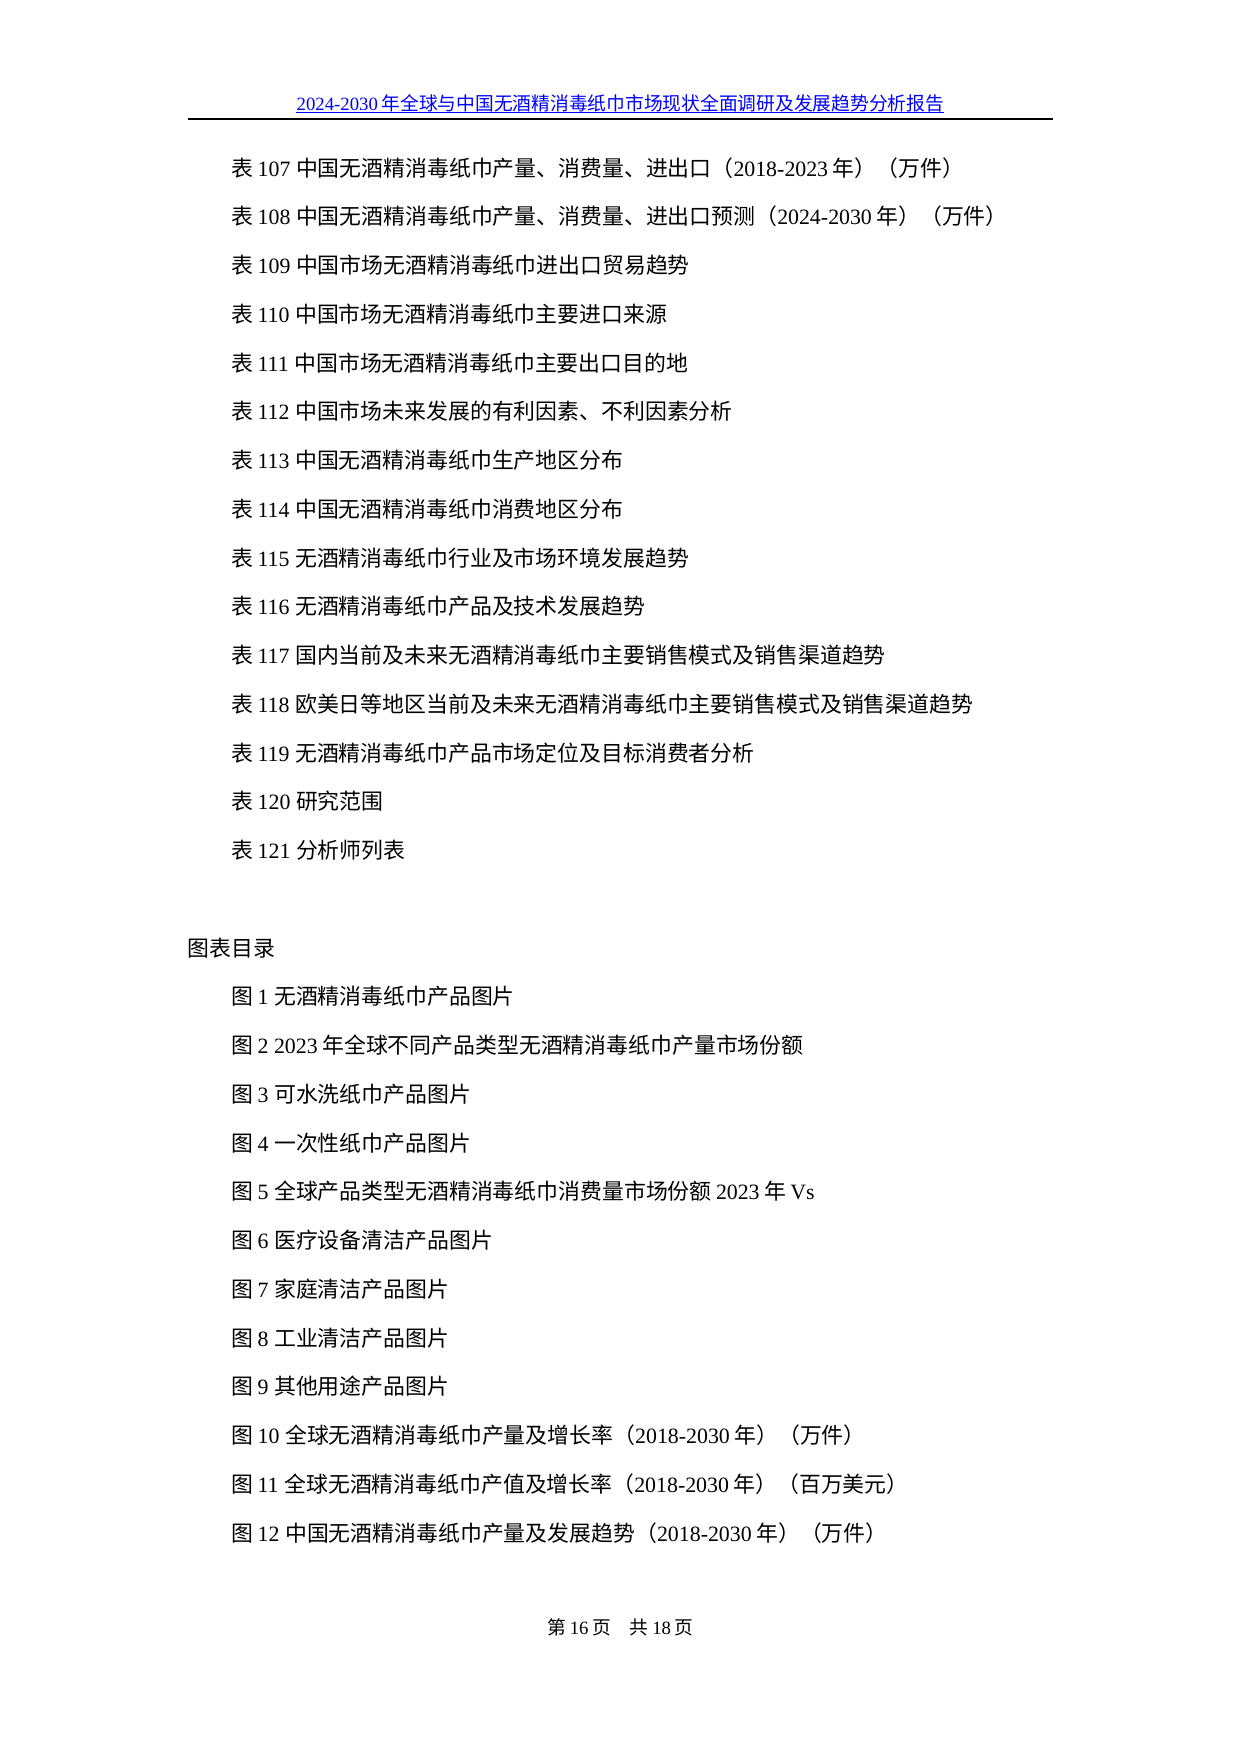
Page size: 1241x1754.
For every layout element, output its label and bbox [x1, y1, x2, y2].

text [187, 150, 1053, 1548]
